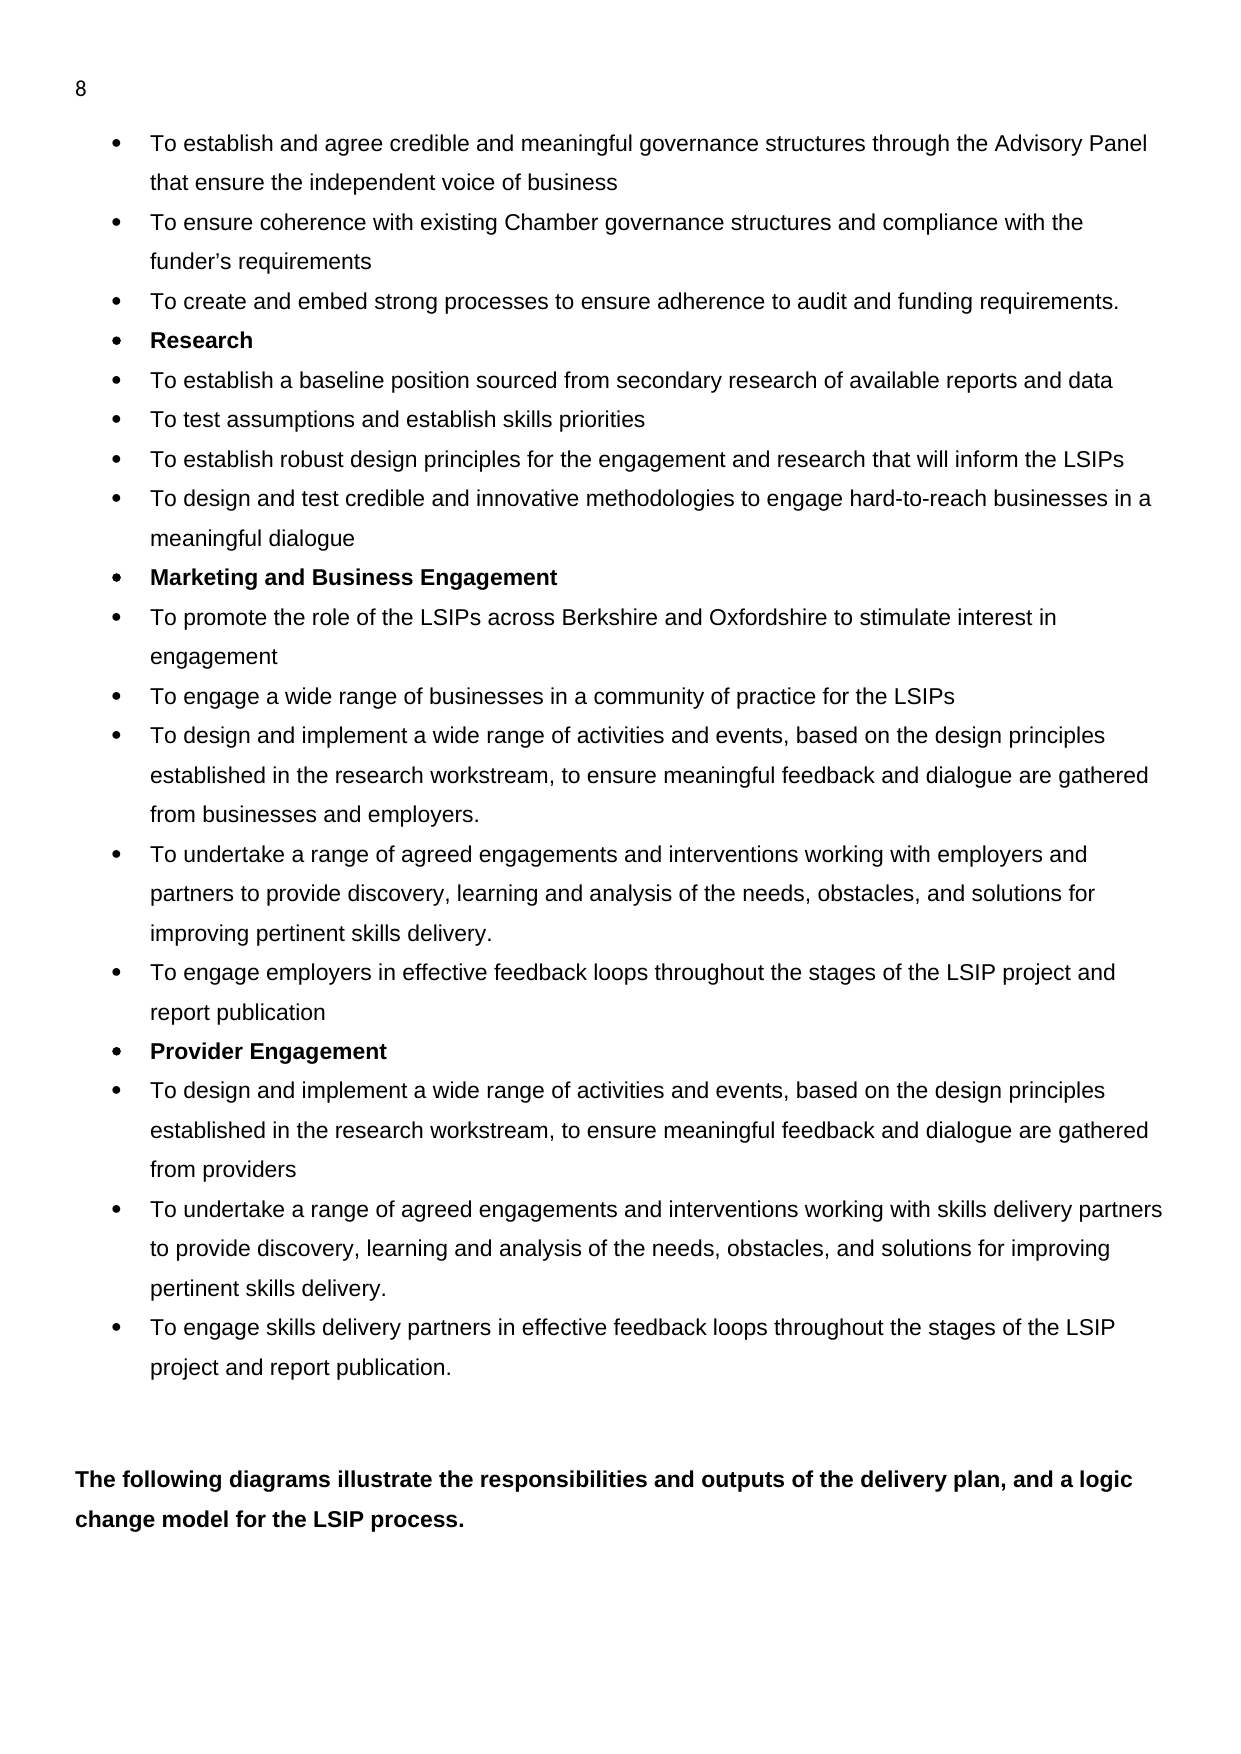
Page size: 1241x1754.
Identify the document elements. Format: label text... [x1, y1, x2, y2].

list To create and embed strong processes to ensure adherence to audit and funding requirements. [112, 288, 1165, 314]
list To establish a baseline position sourced from secondary research of available reports and data [112, 367, 1165, 393]
list To undertake a range of agreed engagements and interventions working with employers and partners to provide discovery, learning and analysis of the needs, obstacles, and solutions for improving pertinent skills delivery. [112, 841, 1165, 946]
list Marketing and Business Engagement [112, 564, 1165, 591]
list Research [112, 327, 1165, 354]
list To engage skills delivery partners in effective feedback loops throughout the stages of the LSIP project and report publication. [112, 1314, 1165, 1380]
list To undertake a range of agreed engagements and interventions working with skills delivery partners to provide discovery, learning and analysis of the needs, obstacles, and solutions for improving pertinent skills delivery. [112, 1196, 1165, 1301]
list To design and implement a wide range of activities and events, based on the design principles established in the research workstream, to ensure meaningful feedback and dialogue are gathered from businesses and employers. [112, 722, 1165, 827]
list To establish robust design principles for the engagement and research that will inform the LSIPs [112, 446, 1165, 472]
list To design and implement a wide range of activities and events, based on the design principles established in the research workstream, to ensure meaningful feedback and dialogue are gathered from providers [112, 1077, 1165, 1183]
list To test assumptions and establish skills priorities [112, 406, 1165, 433]
list To promote the role of the LSIPs across Berkshire and Oxfordshire to stimulate interest in engagement [112, 604, 1165, 669]
text The following diagrams illustrate the responsibilities and outputs of the delivery plan, and a logic change model for the LSIP process. [75, 1466, 1165, 1532]
list To engage employers in effective feedback loops throughout the stages of the LSIP project and report publication [112, 959, 1165, 1025]
list Provider Engagement [112, 1038, 1165, 1064]
list To design and test credible and innovative methodologies to engage hard-to-reach businesses in a meaningful dialogue [112, 485, 1165, 551]
list To establish and agree credible and meaningful governance structures through the Advisory Panel that ensure the independent voice of business [112, 130, 1165, 196]
list To ensure coherence with existing Chamber governance structures and compliance with the funder’s requirements [112, 209, 1165, 275]
list To engage a wide range of businesses in a community of practice for the LSIPs [112, 683, 1165, 709]
